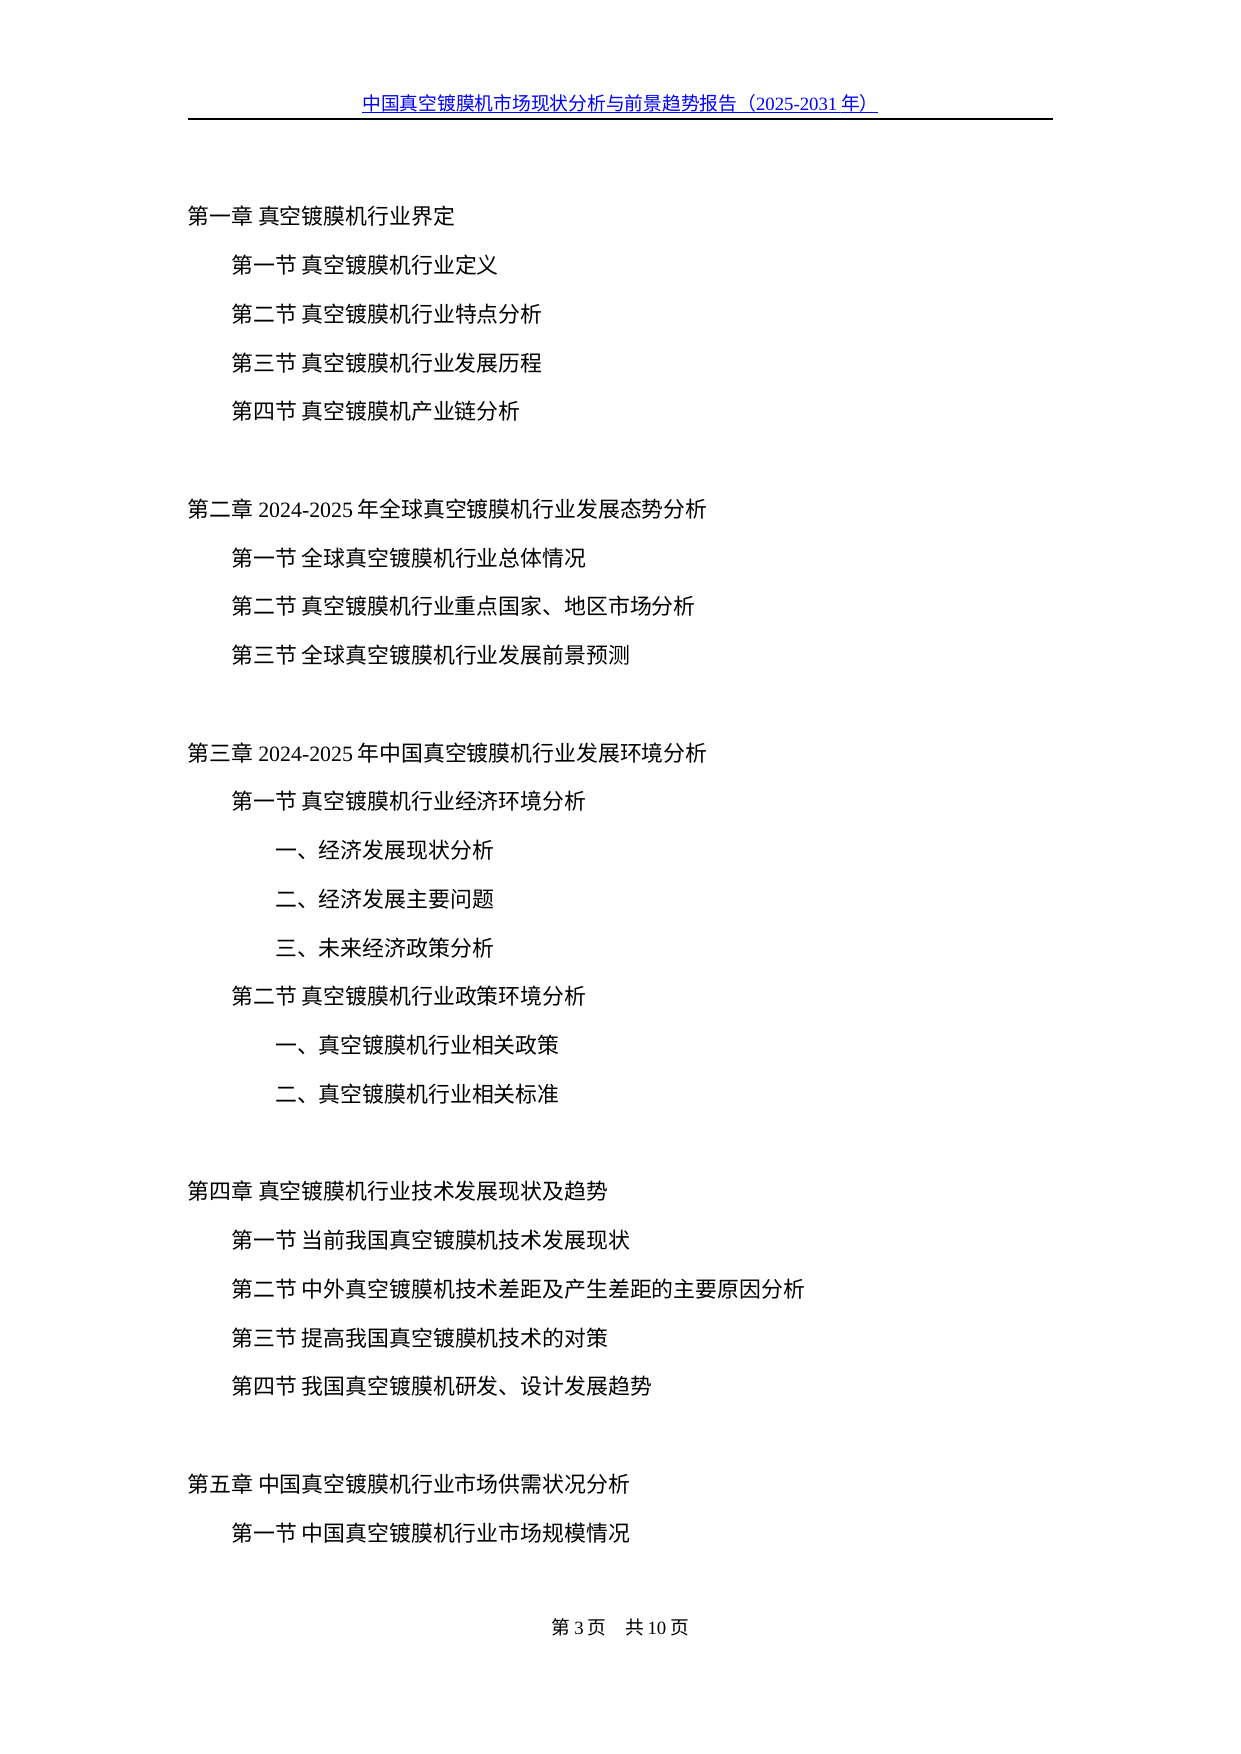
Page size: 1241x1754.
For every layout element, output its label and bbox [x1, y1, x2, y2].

text [187, 150, 1053, 1548]
